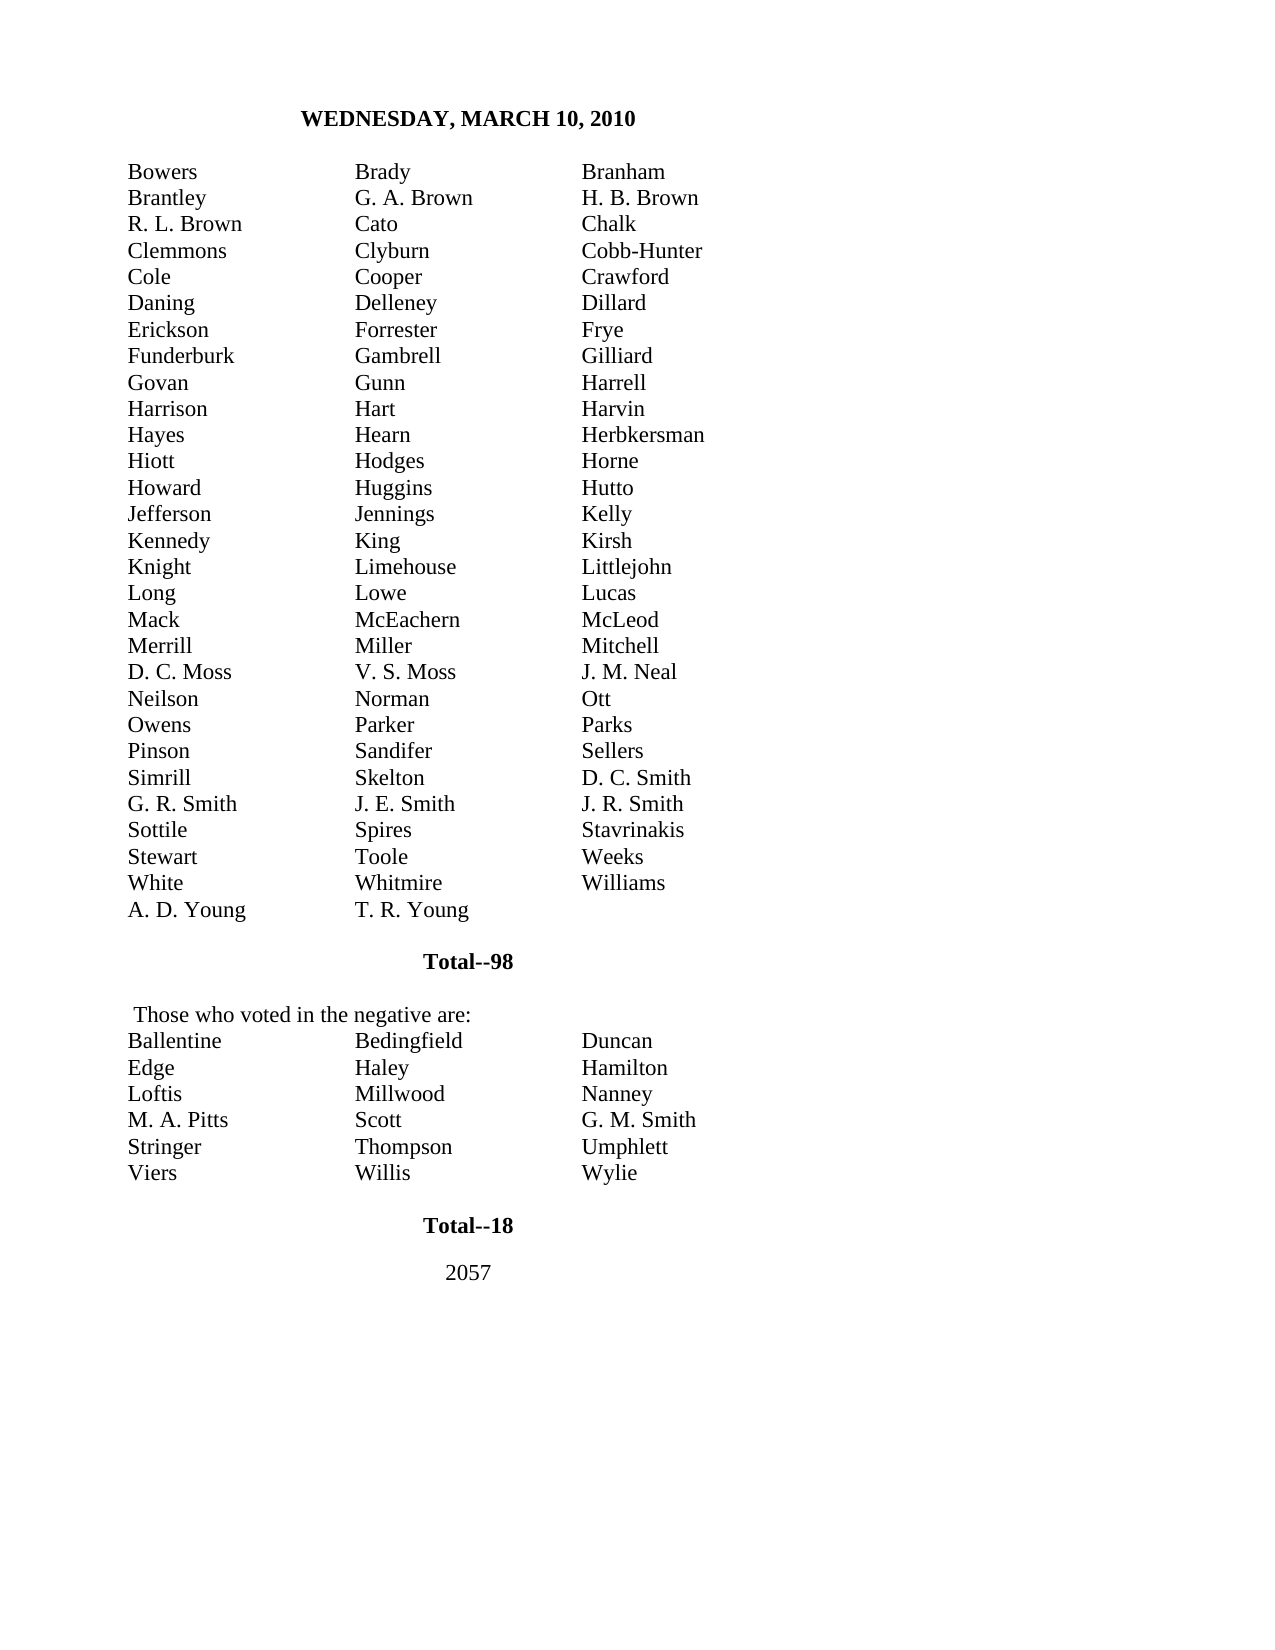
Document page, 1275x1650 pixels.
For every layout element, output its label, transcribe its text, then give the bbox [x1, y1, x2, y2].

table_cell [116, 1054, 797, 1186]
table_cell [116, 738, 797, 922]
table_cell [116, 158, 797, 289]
text Those who voted in the negative are: [127, 1001, 786, 1027]
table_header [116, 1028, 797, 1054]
text Total--98 [127, 948, 786, 975]
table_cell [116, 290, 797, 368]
text Total--18 [127, 1212, 786, 1238]
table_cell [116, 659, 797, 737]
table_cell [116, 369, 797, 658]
